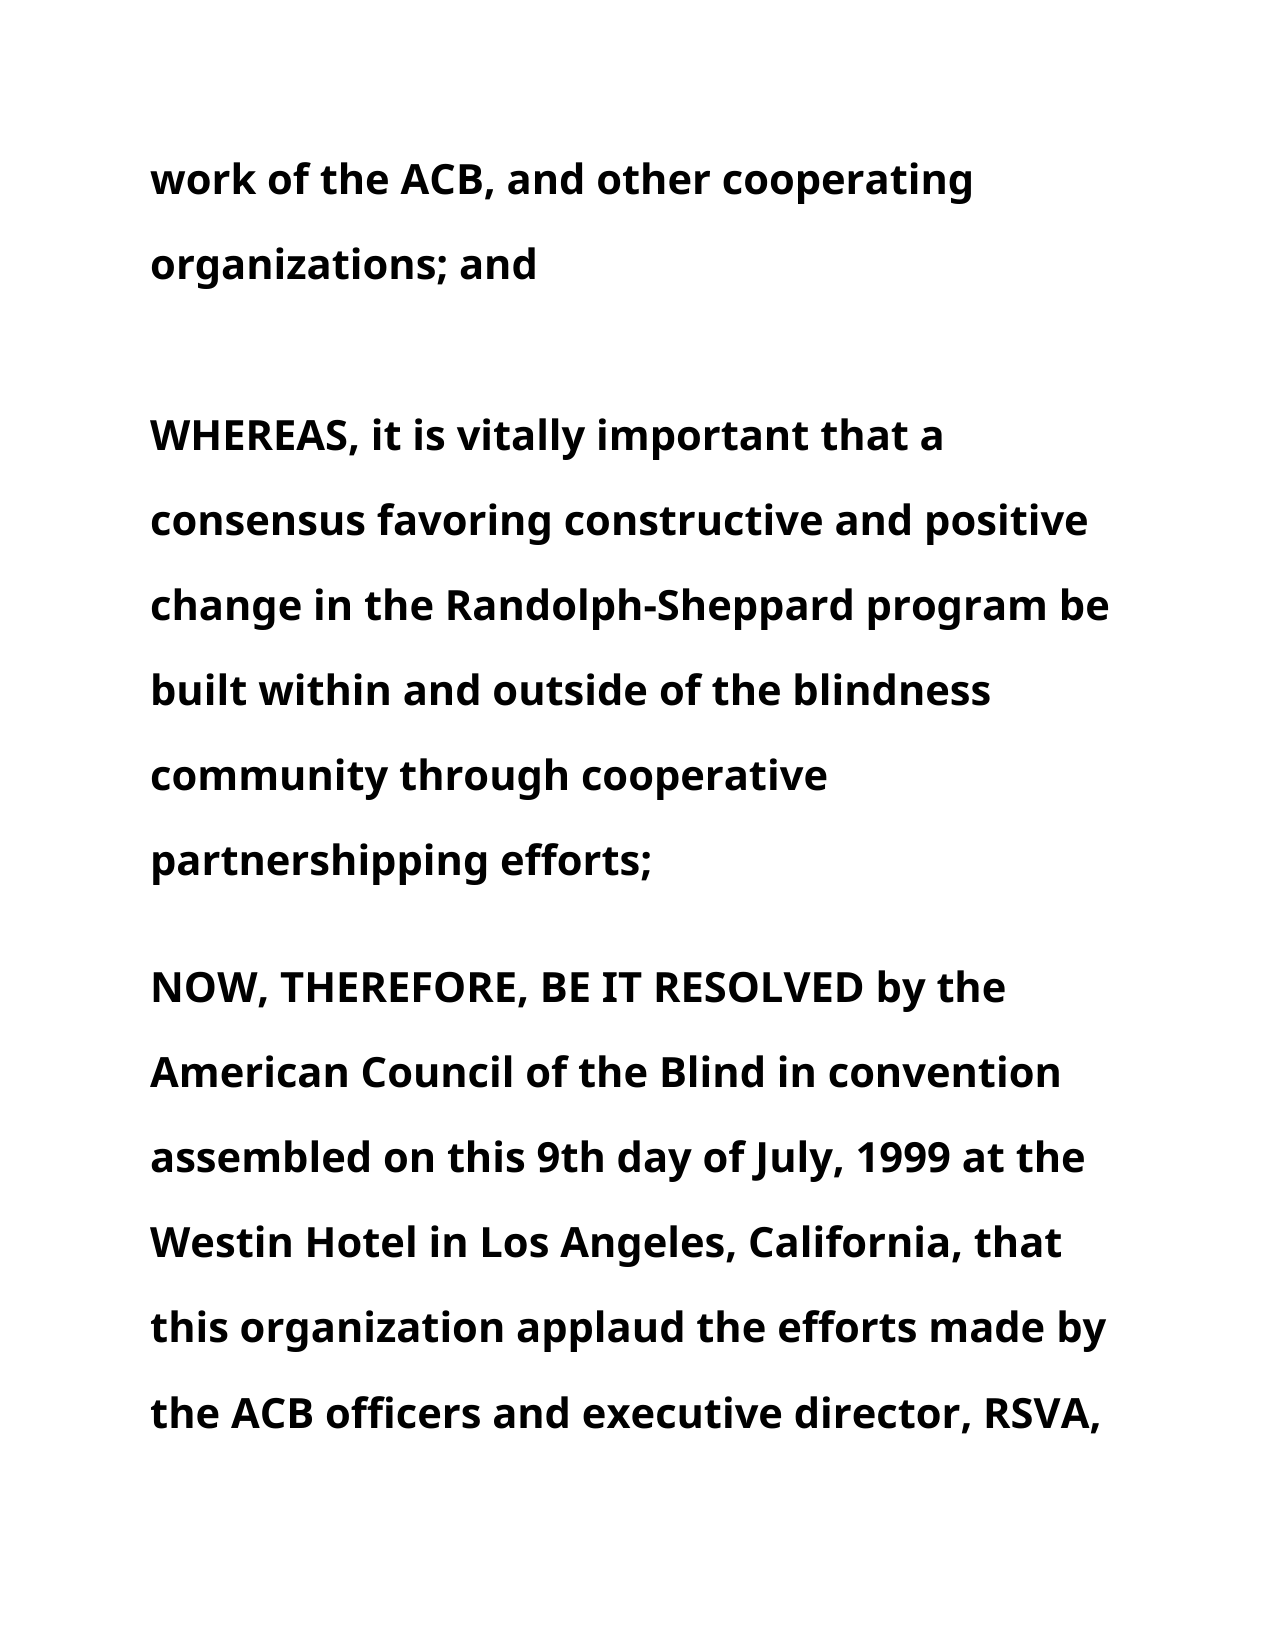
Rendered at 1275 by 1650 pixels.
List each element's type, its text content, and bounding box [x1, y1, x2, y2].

text WHEREAS, it is vitally important that a consensus favoring constructive and positive change in the Randolph-Sheppard program be built within and outside of the blindness community through cooperative partnershipping efforts; [150, 405, 1125, 888]
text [150, 150, 1125, 292]
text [150, 958, 1125, 1440]
